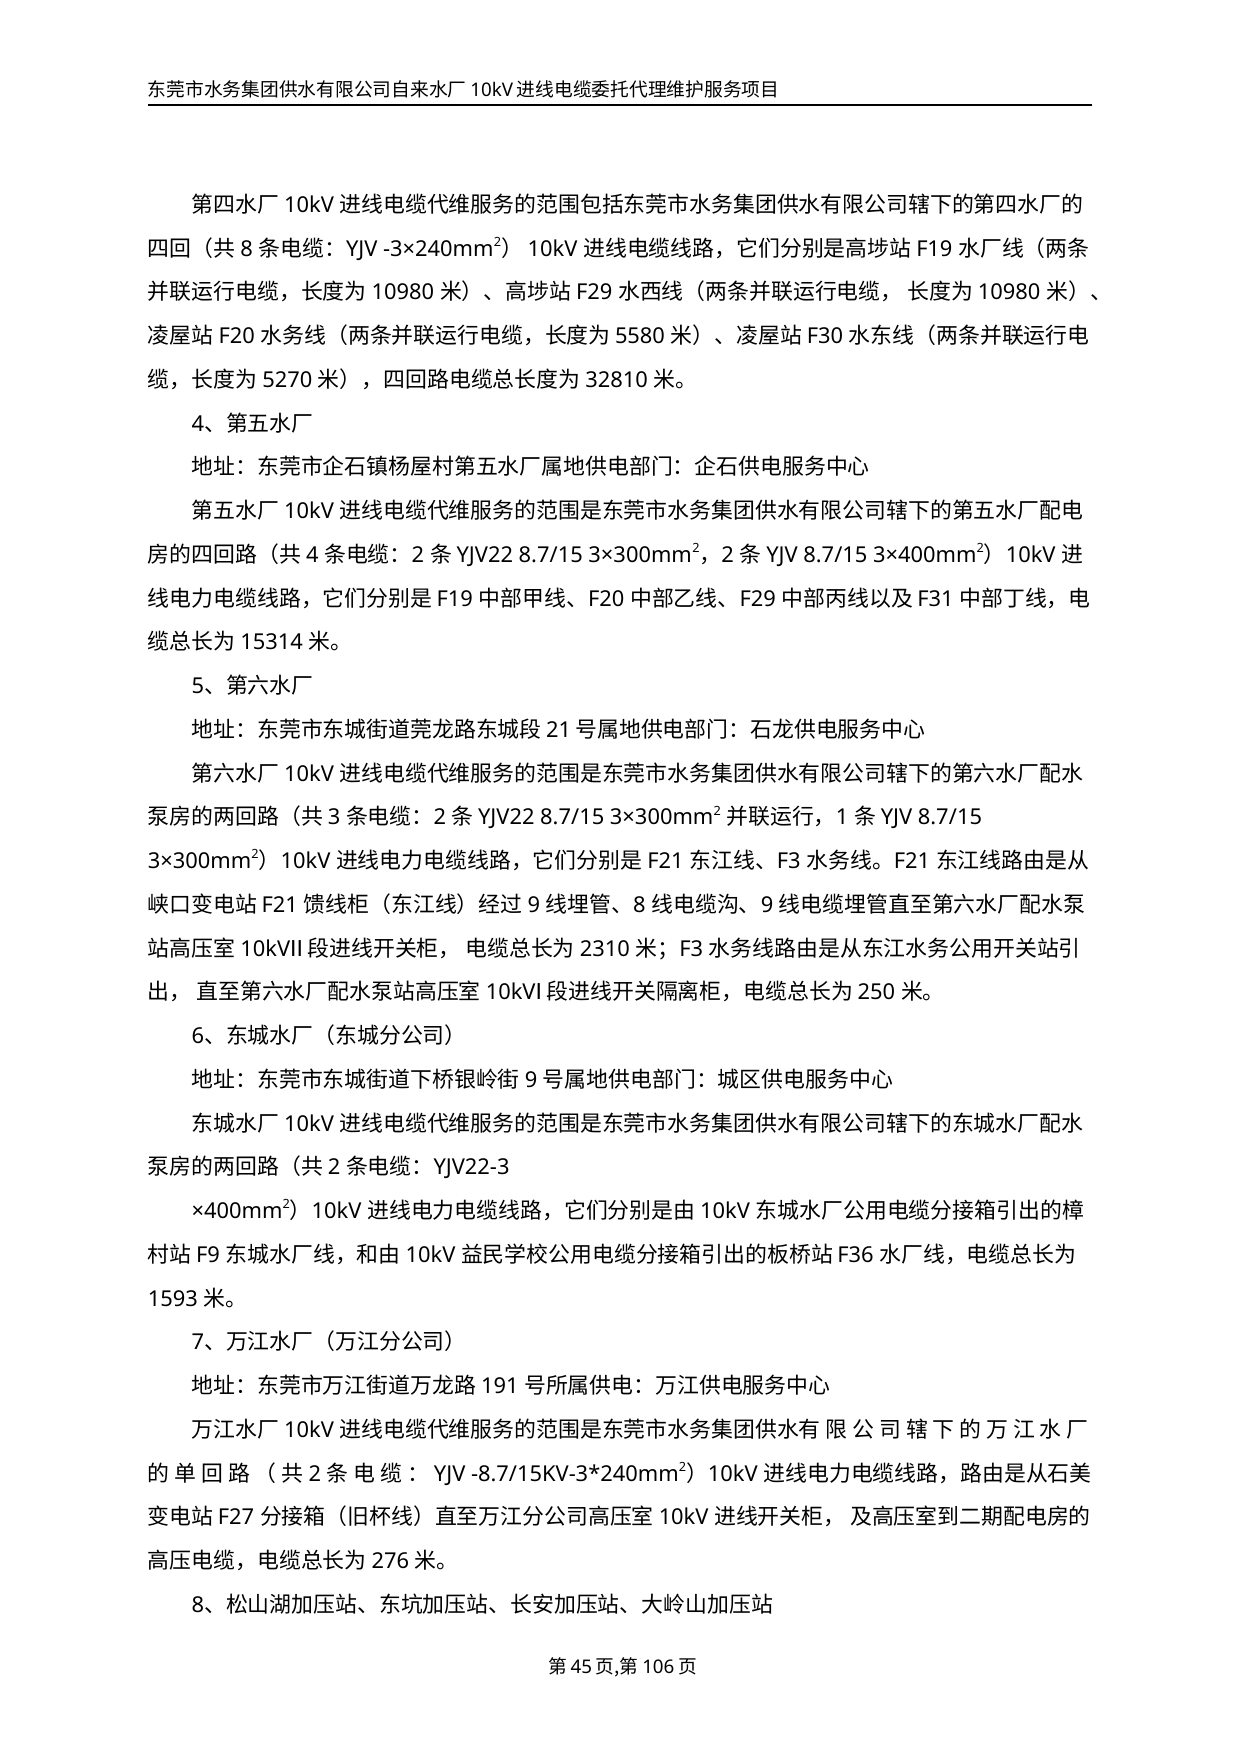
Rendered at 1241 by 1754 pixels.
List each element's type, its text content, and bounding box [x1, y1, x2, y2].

text 地址：东莞市万江街道万龙路 191 号所属供电：万江供电服务中心 [148, 1358, 1092, 1402]
text 第四水厂 10kV 进线电缆代维服务的范围包括东莞市水务集团供水有限公司辖下的第四水厂的四回（共 8 条电缆：YJV -3×240mm2） 10kV 进线电缆线路，它们分别是高埗站 F19 水厂线（两条并联运行电缆，长度为 10980 米）、高埗站 F29 水西线（两条并联运行电缆， 长度为 10980 米）、凌屋站 F20 水务线（两条并联运行电缆，长度为5580 米）、凌屋站 F30 水东线（两条并联运行电缆，长度为 5270 米），四回路电缆总长度为 32810 米。 [148, 177, 1092, 396]
text 东城水厂 10kV 进线电缆代维服务的范围是东莞市水务集团供水有限公司辖下的东城水厂配水泵房的两回路（共 2 条电缆：YJV22-3 [148, 1096, 1092, 1183]
text 5、第六水厂 [148, 658, 1092, 702]
text 地址：东莞市东城街道莞龙路东城段21号属地供电部门：石龙供电服务中心 [148, 702, 1092, 746]
text ×400mm2）10kV 进线电力电缆线路，它们分别是由 10kV 东城水厂公用电缆分接箱引出的樟村站F9 东城水厂线，和由 10kV 益民学校公用电缆分接箱引出的板桥站F36 水厂线，电缆总长为 1593 米。 [148, 1183, 1092, 1315]
text 4、第五水厂 [148, 396, 1092, 440]
text 8、松山湖加压站、东坑加压站、长安加压站、大岭山加压站 [148, 1577, 1092, 1621]
text 6、东城水厂（东城分公司） [148, 1008, 1092, 1052]
text 第五水厂 10kV 进线电缆代维服务的范围是东莞市水务集团供水有限公司辖下的第五水厂配电房的四回路（共 4 条电缆：2 条 YJV22 8.7/15 3×300mm2，2 条 YJV 8.7/15 3×400mm2）10kV 进线电力电缆线路，它们分别是F19 中部甲线、F20 中部乙线、F29 中部丙线以及F31 中部丁线，电缆总长为 15314 米。 [148, 483, 1092, 658]
text 万江水厂 10kV 进线电缆代维服务的范围是东莞市水务集团供水有 限 公 司 辖 下 的 万 江 水 厂 的 单 回 路 （ 共 2 条 电 缆 ： YJV -8.7/15KV-3*240mm2）10kV 进线电力电缆线路，路由是从石美变电站F27 分接箱（旧杯线）直至万江分公司高压室 10kV 进线开关柜， 及高压室到二期配电房的高压电缆，电缆总长为 276 米。 [148, 1402, 1092, 1577]
text 7、万江水厂（万江分公司） [148, 1315, 1092, 1358]
text 地址：东莞市企石镇杨屋村第五水厂属地供电部门：企石供电服务中心 [148, 440, 1092, 483]
text 地址：东莞市东城街道下桥银岭街 9 号属地供电部门：城区供电服务中心 [148, 1052, 1092, 1096]
text 第六水厂 10kV 进线电缆代维服务的范围是东莞市水务集团供水有限公司辖下的第六水厂配水泵房的两回路（共 3 条电缆：2 条YJV22 8.7/15 3×300mm2 并联运行，1 条 YJV 8.7/15 3×300mm2）10kV 进线电力电缆线路，它们分别是 F21 东江线、F3 水务线。F21 东江线路由是从峡口变电站F21 馈线柜（东江线）经过 9 线埋管、8 线电缆沟、9 线电缆埋管直至第六水厂配水泵站高压室 10kVⅠⅠ段进线开关柜， 电缆总长为 2310 米；F3 水务线路由是从东江水务公用开关站引出， 直至第六水厂配水泵站高压室 10kVⅠ段进线开关隔离柜，电缆总长为 250 米。 [148, 746, 1092, 1008]
